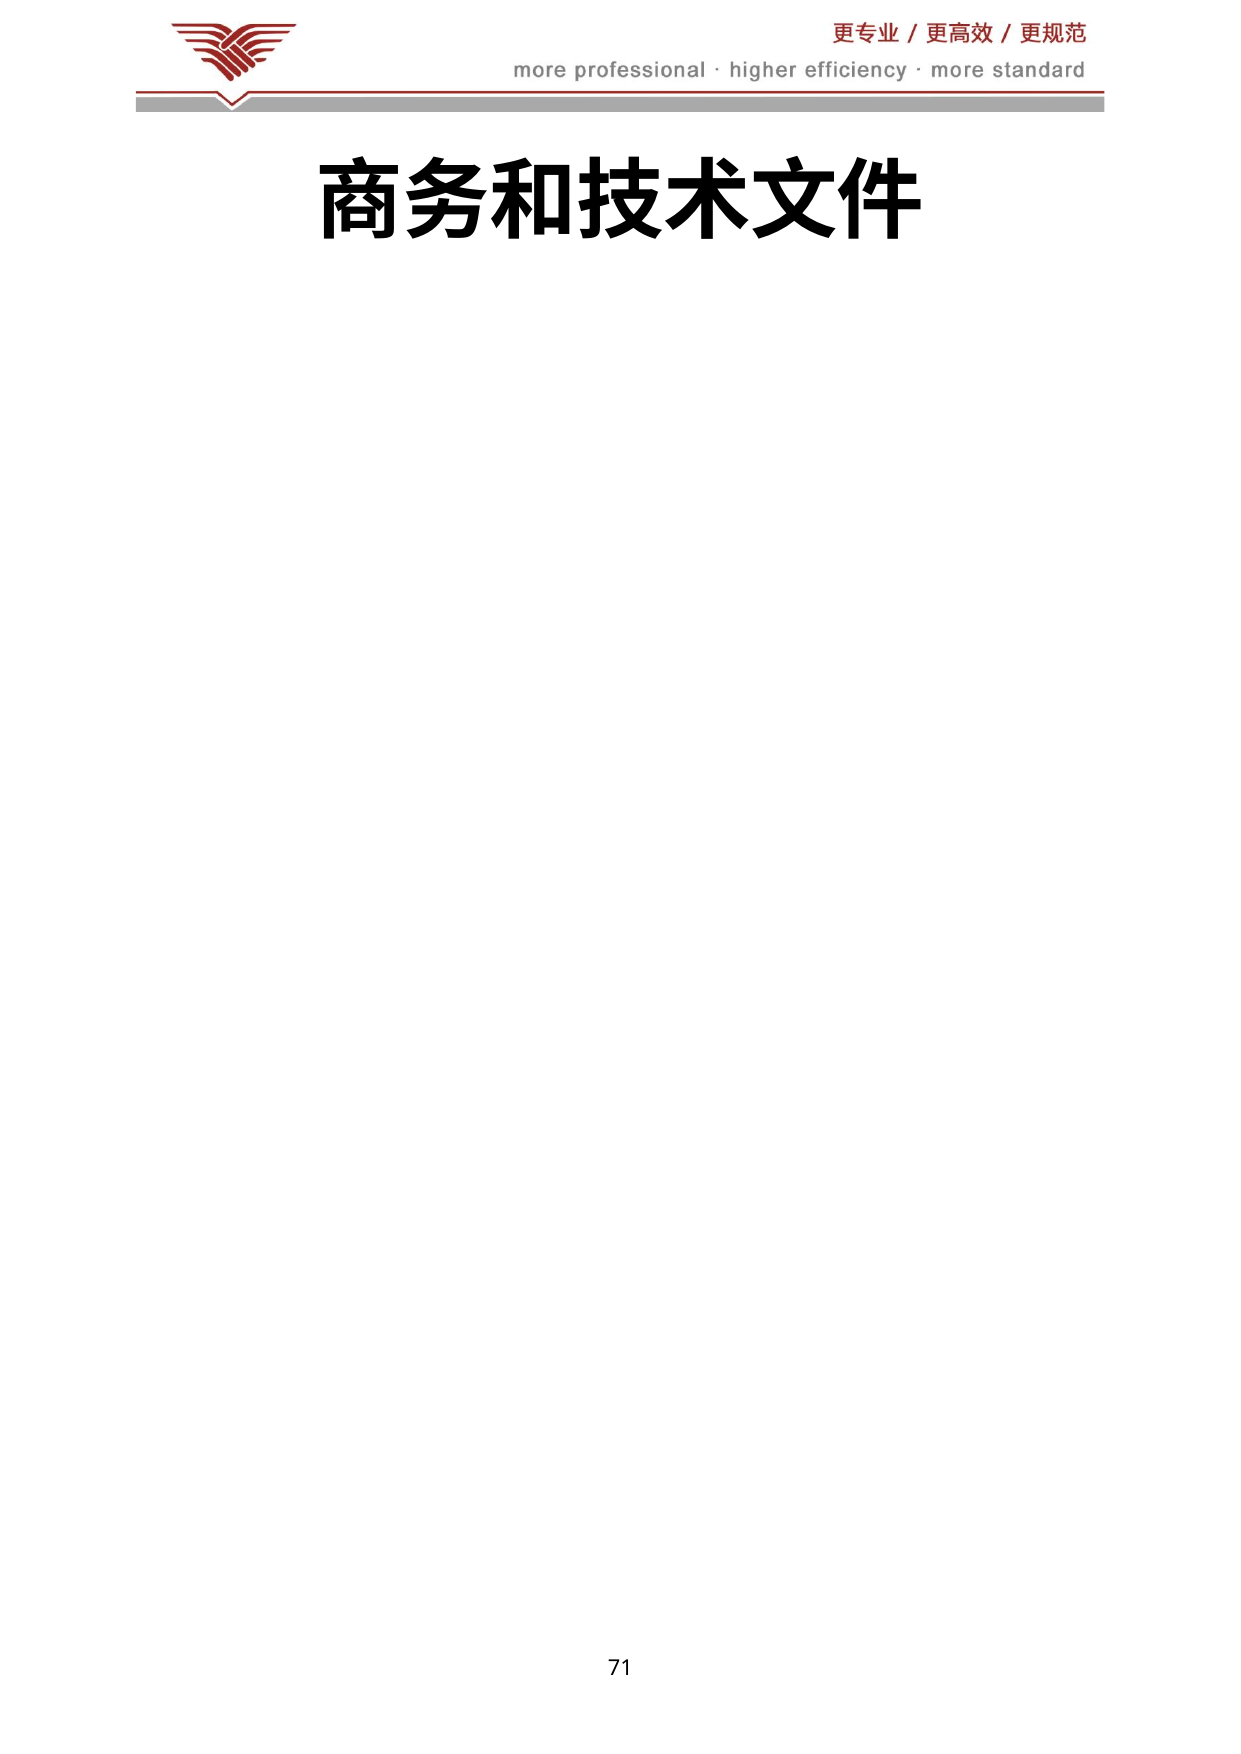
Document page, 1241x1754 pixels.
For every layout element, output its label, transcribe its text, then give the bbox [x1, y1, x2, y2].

text 商务和技术文件 [130, 130, 1110, 257]
picture [135, 0, 1105, 112]
